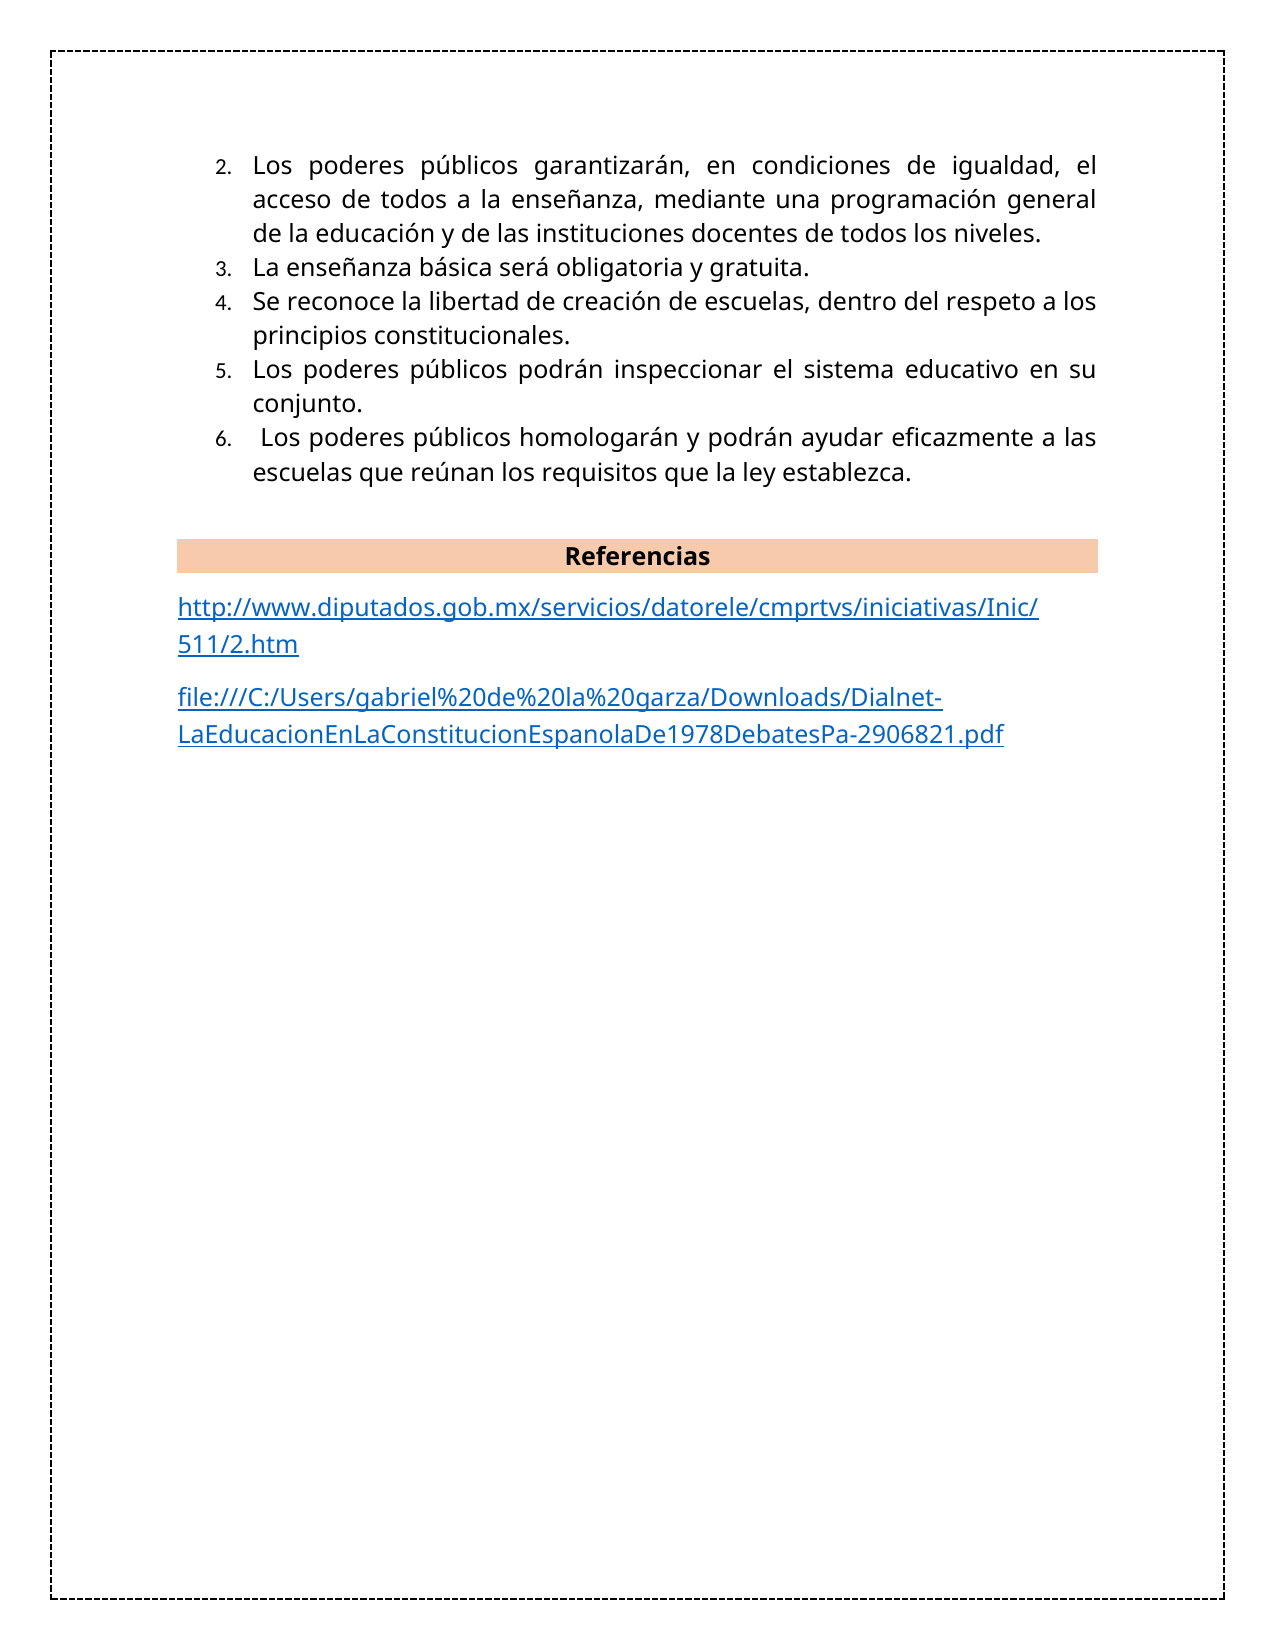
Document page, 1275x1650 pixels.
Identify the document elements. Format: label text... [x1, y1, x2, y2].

list Los poderes públicos homologarán y podrán ayudar eficazmente a las escuelas que reúnan los requisitos que la ley establezca. [215, 420, 1098, 488]
list Se reconoce la libertad de creación de escuelas, dentro del respeto a los principios constitucionales. [215, 284, 1098, 352]
text http://www.diputados.gob.mx/servicios/datorele/cmprtvs/iniciativas/Inic/511/2.htm [177, 590, 1098, 661]
list Los poderes públicos podrán inspeccionar el sistema educativo en su conjunto. [215, 352, 1098, 420]
list Los poderes públicos garantizarán, en condiciones de igualdad, el acceso de todos a la enseñanza, mediante una programación general de la educación y de las instituciones docentes de todos los niveles. [215, 148, 1098, 250]
list La enseñanza básica será obligatoria y gratuita. [215, 250, 1098, 284]
text Referencias [177, 539, 1098, 573]
text file:///C:/Users/gabriel%20de%20la%20garza/Downloads/Dialnet-LaEducacionEnLaConstitucionEspanolaDe1978DebatesPa-2906821.pdf [177, 680, 1098, 751]
